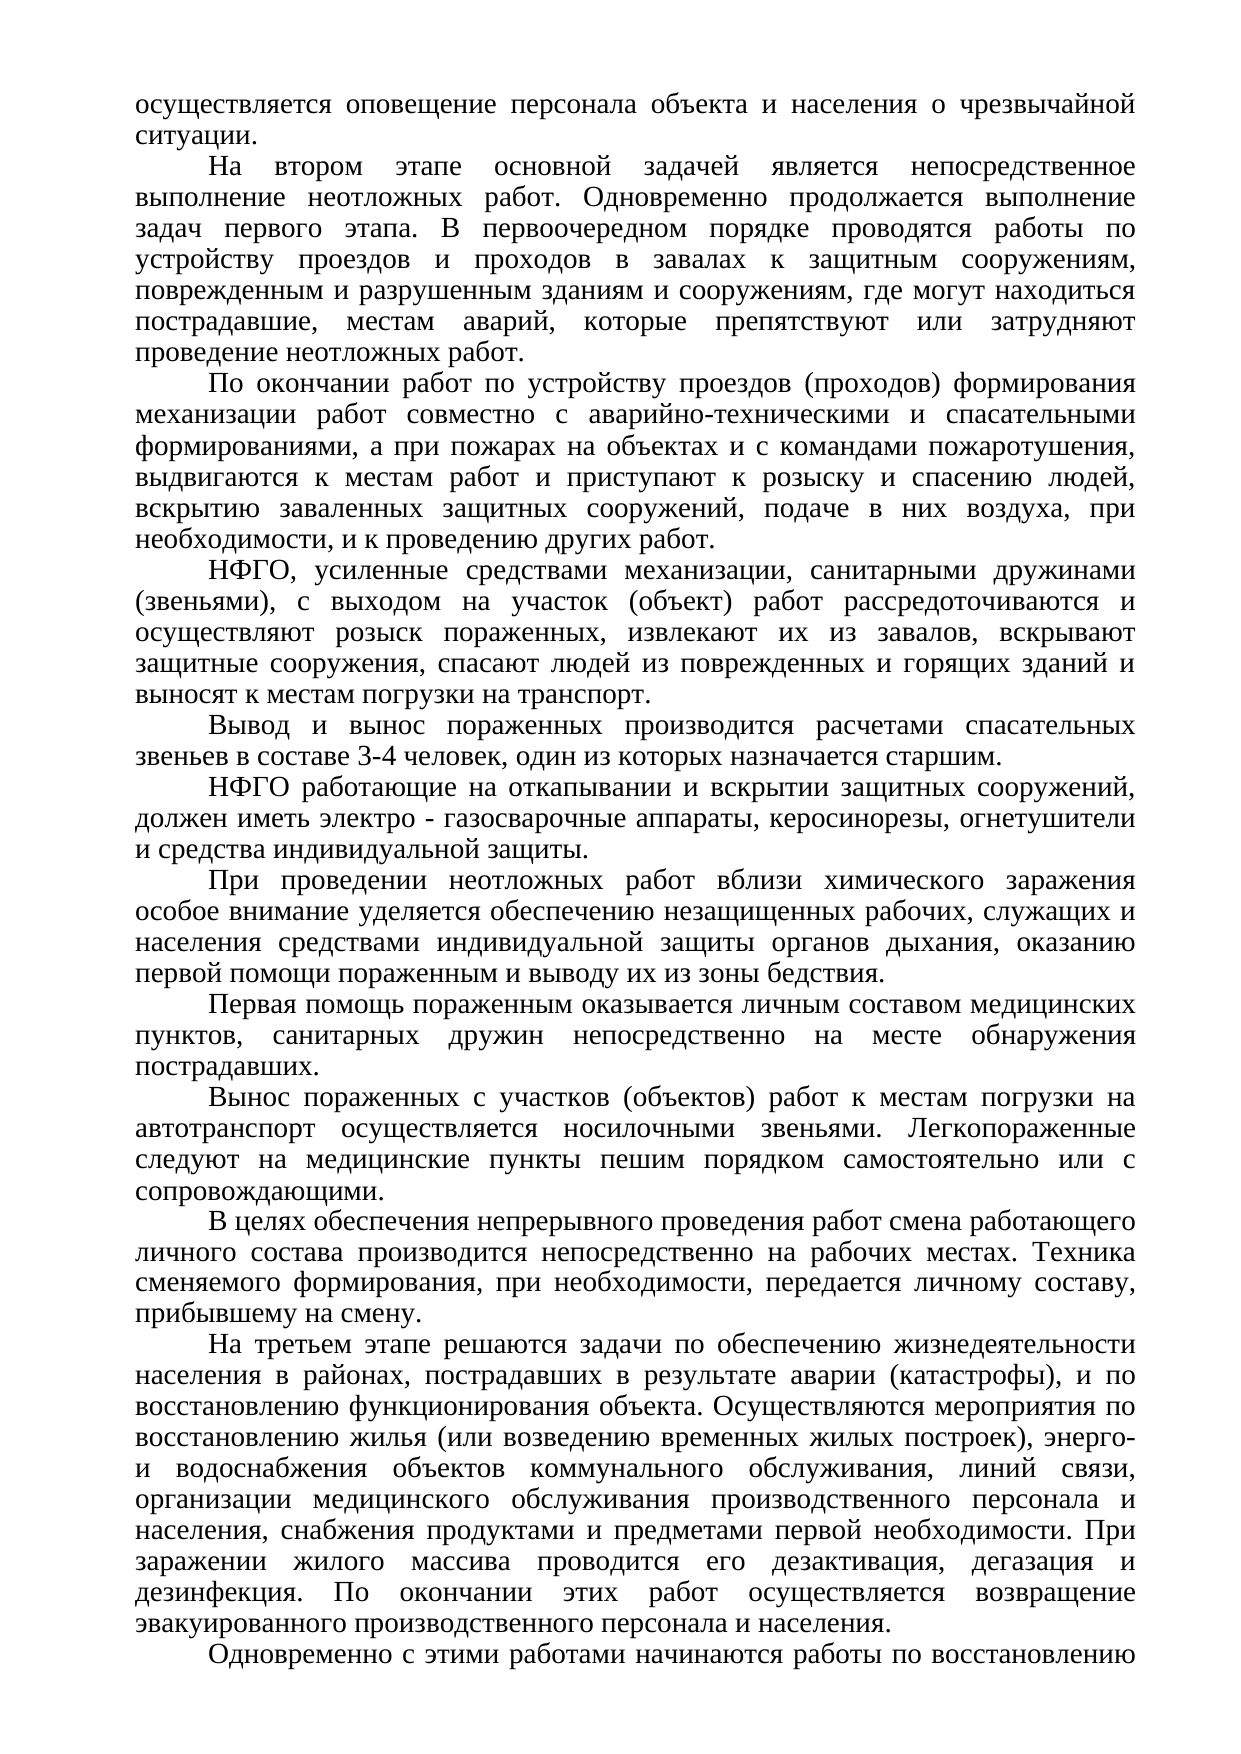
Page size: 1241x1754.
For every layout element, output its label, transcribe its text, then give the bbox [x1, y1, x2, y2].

text Вывод и вынос пораженных производится расчетами спасательных звеньев в составе 3-4 человек, один из которых назначается старшим. [135, 709, 1137, 772]
text При проведении неотложных работ вблизи химического заражения особое внимание уделяется обеспечению незащищенных рабочих, служащих и населения средствами индивидуальной защиты органов дыхания, оказанию первой помощи пораженным и выводу их из зоны бедствия. [135, 865, 1137, 989]
text Вынос пораженных с участков (объектов) работ к местам погрузки на автотранспорт осуществляется носилочными звеньями. Легкопораженные следуют на медицинские пункты пешим порядком самостоятельно или с сопровождающими. [135, 1082, 1137, 1206]
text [135, 1639, 1137, 1670]
text В целях обеспечения непрерывного проведения работ смена работающего личного состава производится непосредственно на рабочих местах. Техника сменяемого формирования, при необходимости, передается личному составу, прибывшему на смену. [135, 1206, 1137, 1328]
text На третьем этапе решаются задачи по обеспечению жизнедеятельности населения в районах, пострадавших в результате аварии (катастрофы), и по восстановлению функционирования объекта. Осуществляются мероприятия по восстановлению жилья (или возведению временных жилых построек), энерго- и водоснабжения объектов коммунального обслуживания, линий связи, организации медицинского обслуживания производственного персонала и населения, снабжения продуктами и предметами первой необходимости. При заражении жилого массива проводится его дезактивация, дегазация и дезинфекция. По окончании этих работ осуществляется возвращение эвакуированного производственного персонала и населения. [135, 1328, 1137, 1639]
text На втором этапе основной задачей является непосредственное выполнение неотложных работ. Одновременно продолжается выполнение задач первого этапа. В первоочередном порядке проводятся работы по устройству проездов и проходов в завалах к защитным сооружениям, поврежденным и разрушенным зданиям и сооружениям, где могут находиться пострадавшие, местам аварий, которые препятствуют или затрудняют проведение неотложных работ. [135, 151, 1137, 368]
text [135, 89, 1137, 151]
text По окончании работ по устройству проездов (проходов) формирования механизации работ совместно с аварийно-техническими и спасательными формированиями, а при пожарах на объектах и с командами пожаротушения, выдвигаются к местам работ и приступают к розыску и спасению людей, вскрытию заваленных защитных сооружений, подаче в них воздуха, при необходимости, и к проведению других работ. [135, 368, 1137, 554]
text НФГО, усиленные средствами механизации, санитарными дружинами (звеньями), с выходом на участок (объект) работ рассредоточиваются и осуществляют розыск пораженных, извлекают их из завалов, вскрывают защитные сооружения, спасают людей из поврежденных и горящих зданий и выносят к местам погрузки на транспорт. [135, 554, 1137, 709]
text НФГО работающие на откапывании и вскрытии защитных сооружений, должен иметь электро - газосварочные аппараты, керосинорезы, огнетушители и средства индивидуальной защиты. [135, 772, 1137, 865]
text Первая помощь пораженным оказывается личным составом медицинских пунктов, санитарных дружин непосредственно на месте обнаружения пострадавших. [135, 989, 1137, 1082]
